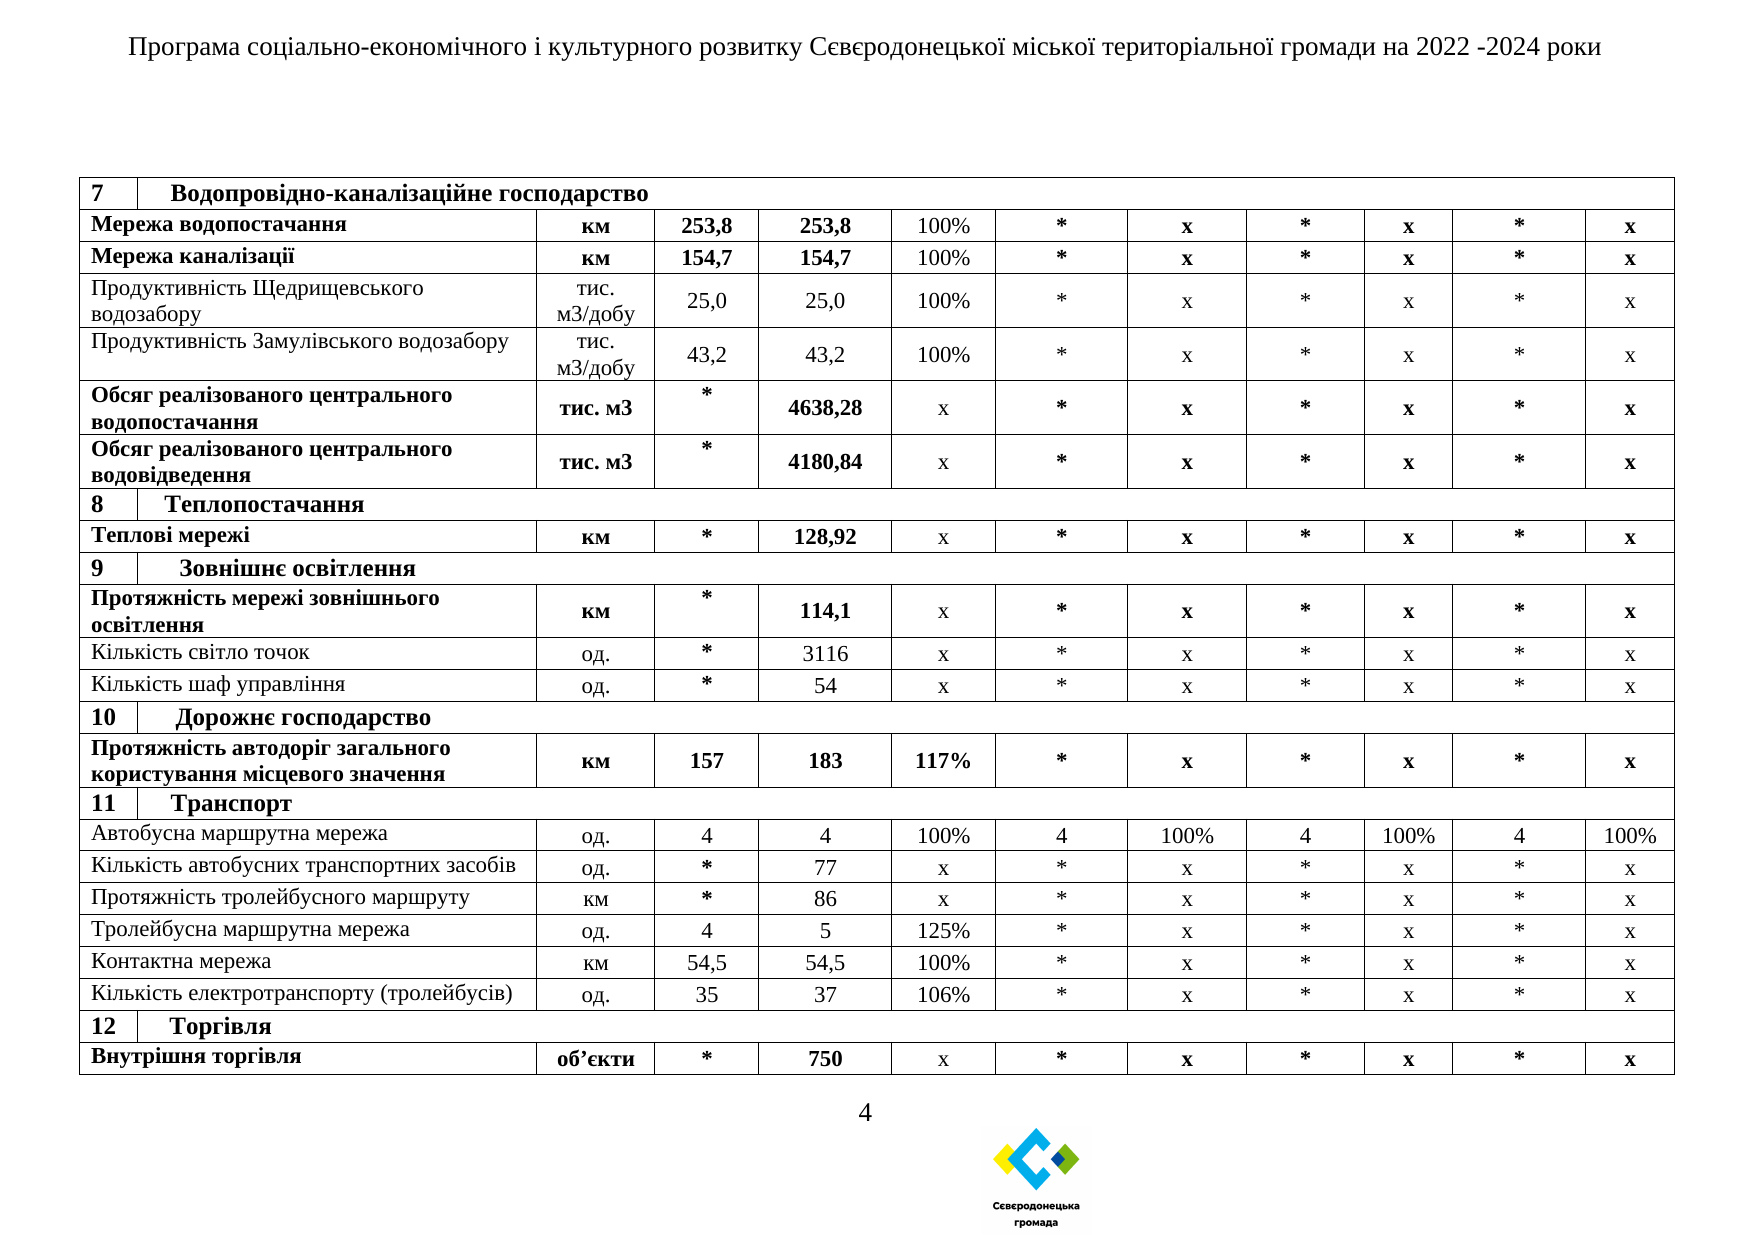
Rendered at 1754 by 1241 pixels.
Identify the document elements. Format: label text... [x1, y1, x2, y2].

table_cell * [655, 638, 758, 669]
table_cell * [996, 734, 1127, 787]
table_cell х [892, 638, 995, 669]
table_cell 54,5 [655, 947, 758, 978]
table_cell Автобусна маршрутна мережа [80, 820, 536, 850]
table_cell * [1247, 915, 1364, 946]
table_cell Кількість світло точок [80, 638, 536, 669]
table_cell 4 [996, 820, 1127, 850]
table_cell х [1128, 851, 1246, 882]
table_cell х [1586, 734, 1674, 787]
table_cell од. [537, 915, 654, 946]
table_cell 77 [759, 851, 891, 882]
table_cell тис. м3 [537, 381, 654, 434]
table_cell од. [537, 638, 654, 669]
table_cell х [1128, 210, 1246, 241]
table_cell 154,7 [759, 242, 891, 273]
table_cell * [1453, 242, 1585, 273]
table_cell * [996, 883, 1127, 914]
table_cell * [1453, 274, 1585, 327]
table_cell тис. м3 [537, 435, 654, 488]
table_cell Кількість автобусних транспортних засобів [80, 851, 536, 882]
table_cell х [1365, 883, 1452, 914]
table_cell * [996, 585, 1127, 637]
table_cell 4 [759, 820, 891, 850]
table_cell * [996, 915, 1127, 946]
table_cell * [996, 947, 1127, 978]
table_cell х [1365, 915, 1452, 946]
table_cell х [1128, 883, 1246, 914]
table_cell х [1128, 435, 1246, 488]
table_cell 86 [759, 883, 891, 914]
table_cell од. [537, 979, 654, 1010]
table_cell х [1128, 915, 1246, 946]
table_cell км [537, 210, 654, 241]
table_cell * [996, 1043, 1127, 1073]
table_cell 253,8 [759, 210, 891, 241]
table_cell тис. м3/добу [537, 328, 654, 380]
table_cell 12 [80, 1011, 137, 1042]
table_cell х [1365, 328, 1452, 380]
table_cell х [892, 883, 995, 914]
table_cell 43,2 [759, 328, 891, 380]
table_cell Дорожнє господарство [138, 702, 1674, 733]
table_cell х [1128, 1043, 1246, 1073]
table_cell 114,1 [759, 585, 891, 637]
table_cell х [1365, 585, 1452, 637]
table_cell 11 [80, 788, 137, 818]
picture [981, 1126, 1092, 1235]
table_cell * [1247, 274, 1364, 327]
table_cell х [1586, 670, 1674, 701]
table_cell * [1453, 915, 1585, 946]
table_cell х [1128, 670, 1246, 701]
table_cell * [1453, 585, 1585, 637]
table_cell 100% [1365, 820, 1452, 850]
table_cell х [1365, 242, 1452, 273]
table_cell х [1586, 1043, 1674, 1073]
table_cell х [1586, 242, 1674, 273]
table_cell х [1586, 274, 1674, 327]
table_cell 4 [1247, 820, 1364, 850]
table_cell * [655, 1043, 758, 1073]
table_cell х [1128, 947, 1246, 978]
table_cell х [1586, 521, 1674, 552]
table_cell Водопровідно-каналізаційне господарство [138, 178, 1674, 209]
table_cell * [996, 274, 1127, 327]
table_cell тис. м3/добу [537, 274, 654, 327]
table_cell х [892, 670, 995, 701]
table_cell 183 [759, 734, 891, 787]
table_cell 100% [1128, 820, 1246, 850]
table_cell * [1247, 947, 1364, 978]
table_cell * [1453, 734, 1585, 787]
table_cell * [655, 851, 758, 882]
table_cell Теплопостачання [138, 489, 1674, 520]
table_cell * [996, 670, 1127, 701]
table_cell км [537, 947, 654, 978]
table_cell Протяжність мережі зовнішнього освітлення [80, 585, 536, 637]
table_cell об’єкти [537, 1043, 654, 1073]
table_cell х [1365, 381, 1452, 434]
table_cell х [1128, 381, 1246, 434]
table_cell * [996, 328, 1127, 380]
table_cell * [1247, 851, 1364, 882]
table_cell х [1365, 1043, 1452, 1073]
table_cell км [537, 585, 654, 637]
table_cell х [1365, 521, 1452, 552]
table_cell км [537, 734, 654, 787]
table_cell 25,0 [655, 274, 758, 327]
table_cell * [1453, 979, 1585, 1010]
table_cell х [1586, 585, 1674, 637]
table_cell * [1247, 381, 1364, 434]
table_cell * [1247, 638, 1364, 669]
table_cell х [1586, 915, 1674, 946]
table_cell х [1586, 381, 1674, 434]
table_cell Тролейбусна маршрутна мережа [80, 915, 536, 946]
table_cell 4180,84 [759, 435, 891, 488]
table_cell х [892, 381, 995, 434]
table_cell км [537, 521, 654, 552]
table_cell х [1365, 979, 1452, 1010]
table_cell х [1128, 242, 1246, 273]
table_cell * [655, 521, 758, 552]
table_cell х [1128, 734, 1246, 787]
table_cell * [1247, 734, 1364, 787]
table_cell 117% [892, 734, 995, 787]
table_cell 125% [892, 915, 995, 946]
table_cell * [1247, 585, 1364, 637]
table_cell * [996, 435, 1127, 488]
table_cell х [1586, 638, 1674, 669]
table_cell * [1453, 1043, 1585, 1073]
table_cell * [1453, 328, 1585, 380]
table_cell х [1586, 947, 1674, 978]
table_cell * [1247, 242, 1364, 273]
table_cell * [655, 883, 758, 914]
table_cell 43,2 [655, 328, 758, 380]
table_cell * [1453, 435, 1585, 488]
table_cell х [1128, 979, 1246, 1010]
table_cell * [996, 979, 1127, 1010]
table_cell х [1586, 979, 1674, 1010]
table_cell Продуктивність Замулівського водозабору [80, 328, 536, 380]
table_cell х [892, 585, 995, 637]
table_cell * [1453, 638, 1585, 669]
table_cell * [1453, 521, 1585, 552]
table_cell * [996, 851, 1127, 882]
table_cell * [1247, 1043, 1364, 1073]
table_cell Кількість шаф управління [80, 670, 536, 701]
table_cell х [1128, 274, 1246, 327]
table_cell 37 [759, 979, 891, 1010]
table_cell * [996, 210, 1127, 241]
table_cell 3116 [759, 638, 891, 669]
table_cell * [655, 381, 758, 434]
table_cell Кількість електротранспорту (тролейбусів) [80, 979, 536, 1010]
table_cell 10 [80, 702, 137, 733]
table_cell Зовнішнє освітлення [138, 553, 1674, 583]
table_cell * [1247, 883, 1364, 914]
table_cell х [892, 1043, 995, 1073]
table_cell * [1247, 670, 1364, 701]
table_cell Транспорт [138, 788, 1674, 818]
table_cell * [996, 242, 1127, 273]
table_cell 100% [892, 274, 995, 327]
table_cell 54 [759, 670, 891, 701]
table_cell х [1365, 274, 1452, 327]
table_cell * [1247, 210, 1364, 241]
table_cell х [1365, 734, 1452, 787]
table_cell х [1586, 210, 1674, 241]
table_cell х [1586, 851, 1674, 882]
table_cell 128,92 [759, 521, 891, 552]
table_cell * [996, 521, 1127, 552]
table_cell 100% [1586, 820, 1674, 850]
table_cell х [892, 851, 995, 882]
table_cell х [1365, 947, 1452, 978]
table_cell * [1453, 947, 1585, 978]
table_cell 54,5 [759, 947, 891, 978]
table_cell од. [537, 820, 654, 850]
table_cell 100% [892, 328, 995, 380]
table_cell х [1586, 883, 1674, 914]
table_cell км [537, 883, 654, 914]
table_cell км [537, 242, 654, 273]
table_cell х [892, 435, 995, 488]
table_cell х [1128, 638, 1246, 669]
table_cell 154,7 [655, 242, 758, 273]
table_cell 7 [80, 178, 137, 209]
table_cell од. [537, 670, 654, 701]
table_cell 35 [655, 979, 758, 1010]
table_cell * [1453, 670, 1585, 701]
table_cell * [655, 585, 758, 637]
table_cell Продуктивність Щедрищевського водозабору [80, 274, 536, 327]
table_cell * [1453, 210, 1585, 241]
table_cell 253,8 [655, 210, 758, 241]
table_cell 100% [892, 947, 995, 978]
table_cell * [1247, 435, 1364, 488]
table_cell 9 [80, 553, 137, 583]
table_cell х [1128, 585, 1246, 637]
table_cell 5 [759, 915, 891, 946]
table_cell Теплові мережі [80, 521, 536, 552]
table_cell Торгівля [138, 1011, 1674, 1042]
table_cell Протяжність автодоріг загального користування місцевого значення [80, 734, 536, 787]
table_cell * [996, 638, 1127, 669]
table_cell Обсяг реалізованого центрального водовідведення [80, 435, 536, 488]
table_cell х [1128, 328, 1246, 380]
table_cell х [1365, 851, 1452, 882]
table_cell 8 [80, 489, 137, 520]
table_cell 100% [892, 242, 995, 273]
table_cell 25,0 [759, 274, 891, 327]
table_cell * [996, 381, 1127, 434]
table_cell Внутрішня торгівля [80, 1043, 536, 1073]
table_cell * [655, 435, 758, 488]
table_cell 100% [892, 210, 995, 241]
table_cell х [1365, 210, 1452, 241]
table_cell х [1365, 435, 1452, 488]
table_cell од. [537, 851, 654, 882]
table_cell * [1453, 381, 1585, 434]
table_cell Обсяг реалізованого центрального водопостачання [80, 381, 536, 434]
table_cell х [1365, 638, 1452, 669]
table_cell * [1247, 979, 1364, 1010]
table_cell * [1247, 521, 1364, 552]
table_cell * [1247, 328, 1364, 380]
table_cell Мережа водопостачання [80, 210, 536, 241]
table_cell 100% [892, 820, 995, 850]
table_cell 4638,28 [759, 381, 891, 434]
table_cell х [1128, 521, 1246, 552]
table_cell х [1365, 670, 1452, 701]
table_cell * [1453, 883, 1585, 914]
table_cell 4 [1453, 820, 1585, 850]
table_cell 157 [655, 734, 758, 787]
table_cell Протяжність тролейбусного маршруту [80, 883, 536, 914]
table_cell 106% [892, 979, 995, 1010]
table_cell 4 [655, 915, 758, 946]
table_cell Мережа каналізації [80, 242, 536, 273]
table_cell * [1453, 851, 1585, 882]
table_cell 750 [759, 1043, 891, 1073]
table_cell * [655, 670, 758, 701]
table_cell 4 [655, 820, 758, 850]
table_cell х [1586, 328, 1674, 380]
table_cell Контактна мережа [80, 947, 536, 978]
table_cell х [892, 521, 995, 552]
table_cell х [1586, 435, 1674, 488]
